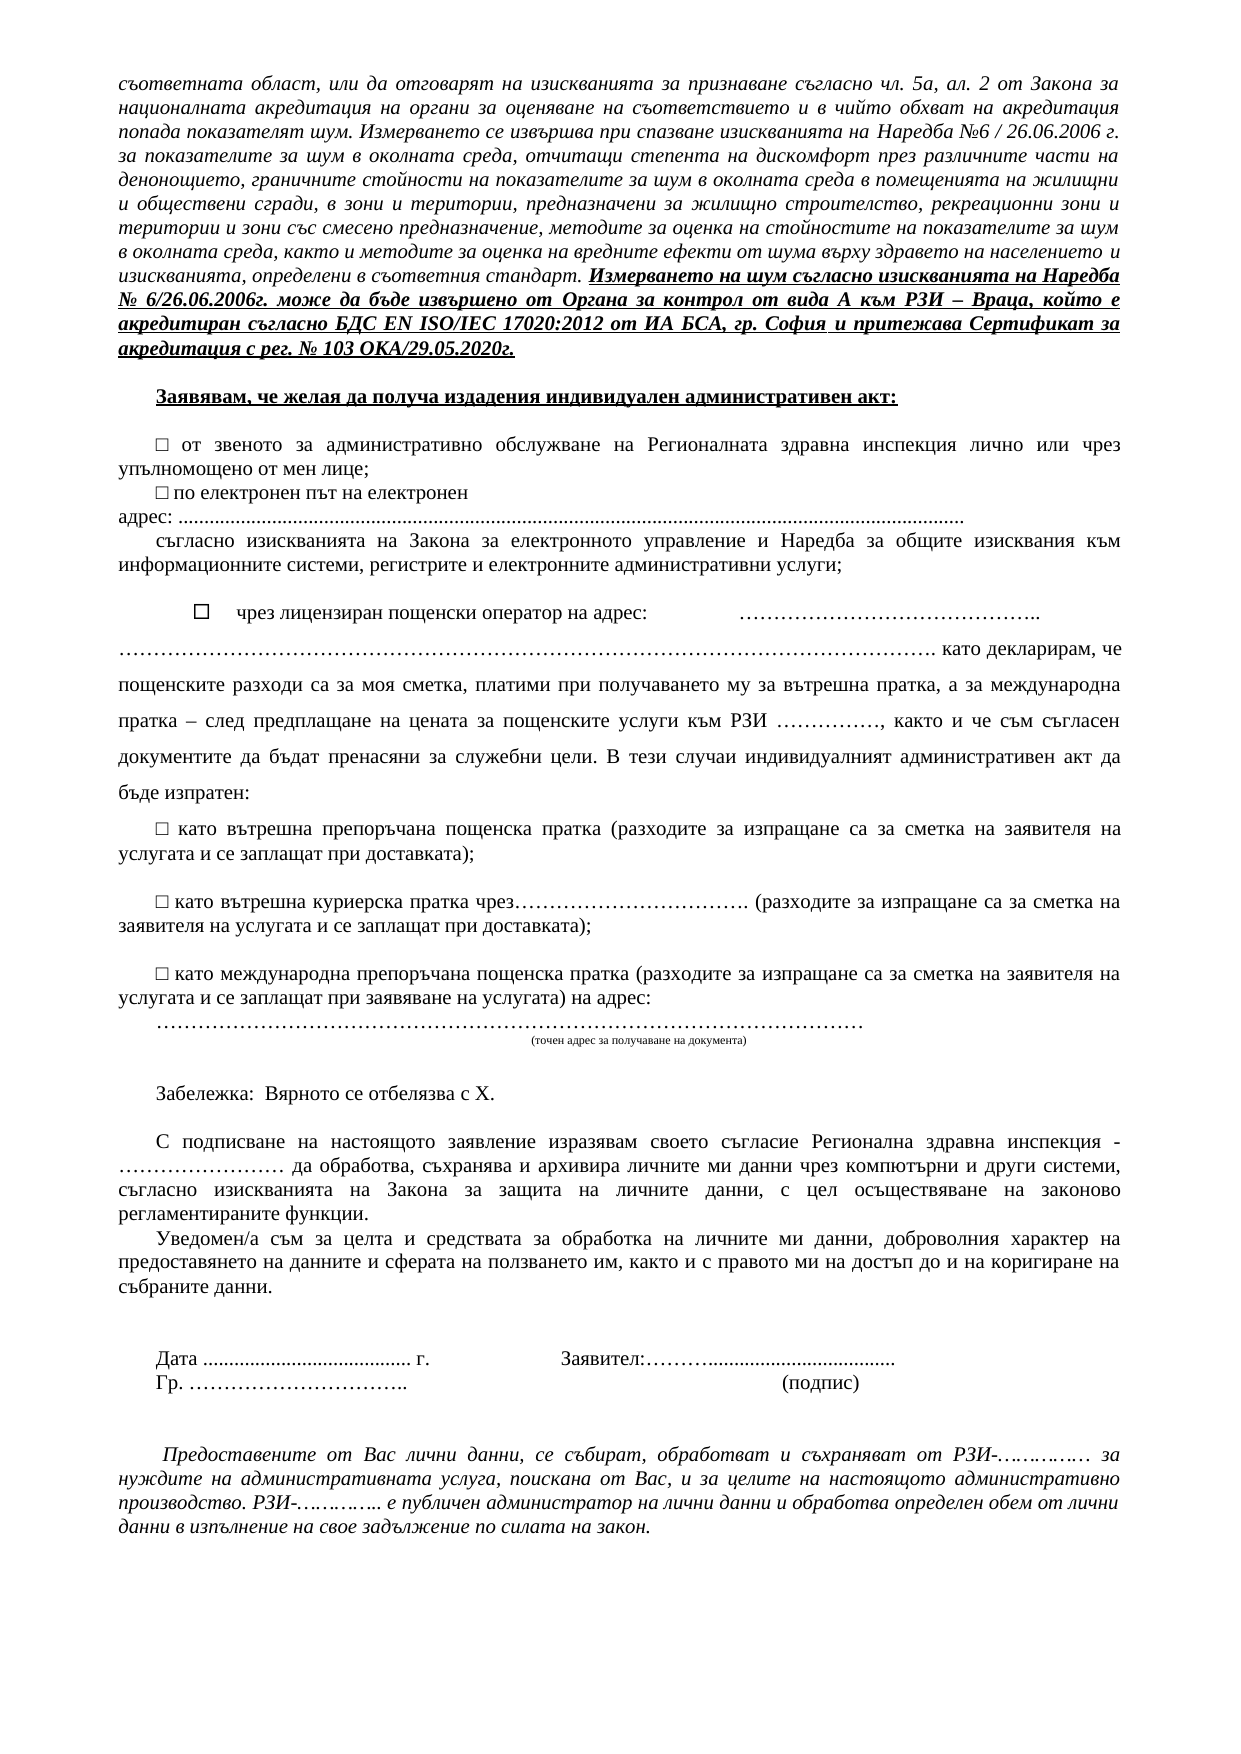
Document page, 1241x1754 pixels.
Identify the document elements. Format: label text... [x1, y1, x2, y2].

list чрез лицензиран пощенски оператор на адрес: …………………………………….. ………………………………………………………………………………………………………. като декларирам, че пощенските разходи са за моя сметка, платими при получаването му за вътрешна пратка, а за международна пратка – след предплащане на цената за пощенските услуги към РЗИ ……………, както и че съм съгласен документите да бъдат пренасяни за служебни цели. В тези случаи индивидуалният административен акт да бъде изпратен: [118, 600, 1122, 804]
text ………………………………………………………………………………………… [118, 1009, 1122, 1033]
text Забележка: Вярното се отбелязва с Х. [118, 1081, 1122, 1105]
text Предоставените от Вас лични данни, се събират, обработват и съхраняват от РЗИ-…………… за нуждите на административната услуга, поискана от Вас, и за целите на настоящото административно производство. РЗИ-………….. е публичен администратор на лични данни и обработва определен обем от лични данни в изпълнение на свое задължение по силата на закон. [118, 1442, 1122, 1538]
text (*) Измерването се извършва от независими лаборатории, които са акредитирани от Изпълнителна агенция "Българска служба по акредитация" или от друг национален орган по акредитация, който е страна по Многостранното споразумение за взаимно признаване на Европейската организация за акредитация за съответната област, или да отговарят на изискванията за признаване съгласно чл. 5а, ал. 2 от Закона за националната акредитация на органи за оценяване на съответствието и в чийто обхват на акредитация попада показателят шум. Измерването се извършва при спазване изискванията на Наредба №6 / 26.06.2006 г. за показателите за шум в околната среда, отчитащи степента на дискомфорт през различните части на денонощието, граничните стойности на показателите за шум в околната среда в помещенията на жилищни и обществени сгради, в зони и територии, предназначени за жилищно строителство, рекреационни зони и територии и зони със смесено предназначение, методите за оценка на стойностите на показателите за шум в околната среда, както и методите за оценка на вредните ефекти от шума върху здравето на населението и изискванията, определени в съответния стандарт. Измерването на шум съгласно изискванията на Наредба № 6/26.06.2006г. може да бъде извършено от Органа за контрол от вида А към РЗИ – Враца, който е акредитиран съгласно БДС EN ISO/IEC 17020:2012 от ИА БСА, гр. София и притежава Сертификат за акредитация с рег. № 103 ОКА/29.05.2020г. [118, 71, 1122, 359]
text □ от звеното за административно обслужване на Регионалната здравна инспекция лично или чрез упълномощено от мен лице; [118, 432, 1122, 480]
text Гр. ………………………….. (подпис) [118, 1370, 1122, 1394]
text Дата ........................................ г. Заявител:……….................................... [118, 1346, 1122, 1370]
text (точен адрес за получаване на документа) [118, 1033, 1122, 1057]
text Уведомен/а съм за целта и средствата за обработка на личните ми данни, доброволния характер на предоставянето на данните и сферата на ползването им, както и с правото ми на достъп до и на коригиране на събраните данни. [118, 1225, 1122, 1298]
text Заявявам, че желая да получа издадения индивидуален административен акт: [118, 383, 1122, 408]
text С подписване на настоящото заявление изразявам своето съгласие Регионална здравна инспекция - …………………… да обработва, съхранява и архивира личните ми данни чрез компютърни и други системи, съгласно изискванията на Закона за защита на личните данни, с цел осъществяване на законово регламентираните функции. [118, 1129, 1122, 1225]
text □ като вътрешна куриерска пратка чрез……………………………. (разходите за изпращане са за сметка на заявителя на услугата и се заплащат при доставката); [118, 888, 1122, 937]
text □ като международна препоръчана пощенска пратка (разходите за изпращане са за сметка на заявителя на услугата и се заплащат при заявяване на услугата) на адрес: [118, 961, 1122, 1009]
text съгласно изискванията на Закона за електронното управление и Наредба за общите изисквания към информационните системи, регистрите и електронните административни услуги; [118, 528, 1122, 576]
text □ като вътрешна препоръчана пощенска пратка (разходите за изпращане са за сметка на заявителя на услугата и се заплащат при доставката); [118, 816, 1122, 864]
text □ по електронен път на електронен адрес: ....................................................................................................................................................... [118, 480, 1122, 528]
